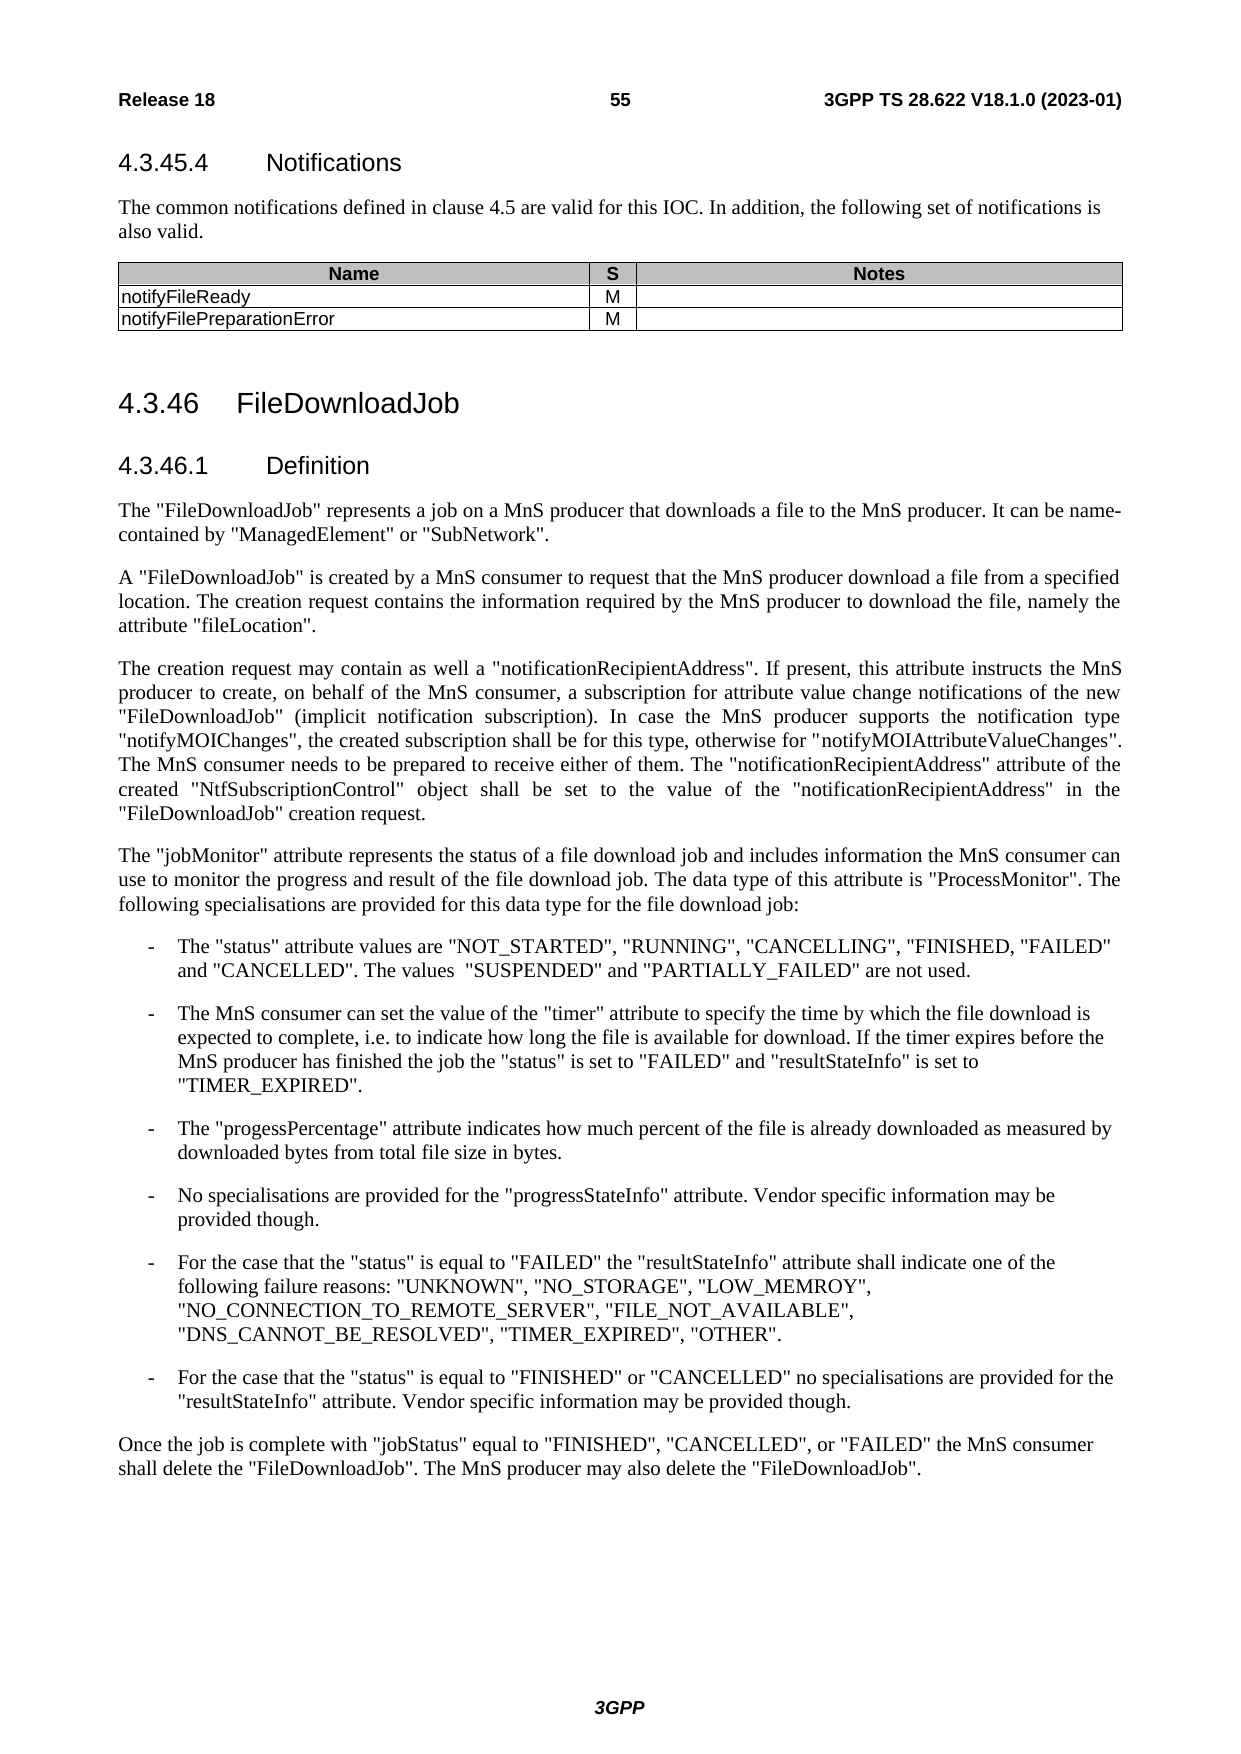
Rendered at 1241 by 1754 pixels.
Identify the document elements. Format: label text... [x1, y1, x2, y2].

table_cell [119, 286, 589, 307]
text The creation request may contain as well a "notificationRecipientAddress". If present, this attribute instructs the MnS producer to create, on behalf of the MnS consumer, a subscription for attribute value change notifications of the new "FileDownloadJob" (implicit notification subscription). In case the MnS producer supports the notification type "notifyMOIChanges", the created subscription shall be for this type, otherwise for "notifyMOIAttributeValueChanges". The MnS consumer needs to be prepared to receive either of them. The "notificationRecipientAddress" attribute of the created "NtfSubscriptionControl" object shall be set to the value of the "notificationRecipientAddress" in the "FileDownloadJob" creation request. [118, 656, 1122, 824]
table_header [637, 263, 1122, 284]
text The "FileDownloadJob" represents a job on a MnS producer that downloads a file to the MnS producer. It can be name-contained by "ManagedElement" or "SubNetwork". [118, 498, 1122, 546]
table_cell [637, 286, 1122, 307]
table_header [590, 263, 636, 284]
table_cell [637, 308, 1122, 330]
text - The "progessPercentage" attribute indicates how much percent of the file is already downloaded as measured by downloaded bytes from total file size in bytes. [148, 1116, 1122, 1164]
text - The MnS consumer can set the value of the "timer" attribute to specify the time by which the file download is expected to complete, i.e. to indicate how long the file is available for download. If the timer expires before the MnS producer has finished the job the "status" is set to "FAILED" and "resultStateInfo" is set to "TIMER_EXPIRED". [148, 1001, 1122, 1097]
text - For the case that the "status" is equal to "FINISHED" or "CANCELLED" no specialisations are provided for the "resultStateInfo" attribute. Vendor specific information may be provided though. [148, 1365, 1122, 1413]
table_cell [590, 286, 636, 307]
subtitle 4.3.46.1 Definition [118, 451, 1122, 479]
text A "FileDownloadJob" is created by a MnS consumer to request that the MnS producer download a file from a specified location. The creation request contains the information required by the MnS producer to download the file, namely the attribute "fileLocation". [118, 565, 1122, 637]
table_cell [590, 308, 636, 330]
text Once the job is complete with "jobStatus" equal to "FINISHED", "CANCELLED", or "FAILED" the MnS consumer shall delete the "FileDownloadJob". The MnS producer may also delete the "FileDownloadJob". [118, 1432, 1122, 1480]
text - No specialisations are provided for the "progressStateInfo" attribute. Vendor specific information may be provided though. [148, 1183, 1122, 1231]
subtitle 4.3.45.4 Notifications [118, 147, 1122, 176]
text The "jobMonitor" attribute represents the status of a file download job and includes information the MnS consumer can use to monitor the progress and result of the file download job. The data type of this attribute is "ProcessMonitor". The following specialisations are provided for this data type for the file download job: [118, 843, 1122, 916]
subtitle 4.3.46 FileDownloadJob [118, 386, 1122, 419]
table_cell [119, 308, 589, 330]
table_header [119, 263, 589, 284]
text The common notifications defined in clause 4.5 are valid for this IOC. In addition, the following set of notifications is also valid. [118, 195, 1122, 243]
text - For the case that the "status" is equal to "FAILED" the "resultStateInfo" attribute shall indicate one of the following failure reasons: "UNKNOWN", "NO_STORAGE", "LOW_MEMROY", "NO_CONNECTION_TO_REMOTE_SERVER", "FILE_NOT_AVAILABLE", "DNS_CANNOT_BE_RESOLVED", "TIMER_EXPIRED", "OTHER". [148, 1250, 1122, 1346]
text - The "status" attribute values are "NOT_STARTED", "RUNNING", "CANCELLING", "FINISHED, "FAILED" and "CANCELLED". The values "SUSPENDED" and "PARTIALLY_FAILED" are not used. [148, 934, 1122, 982]
